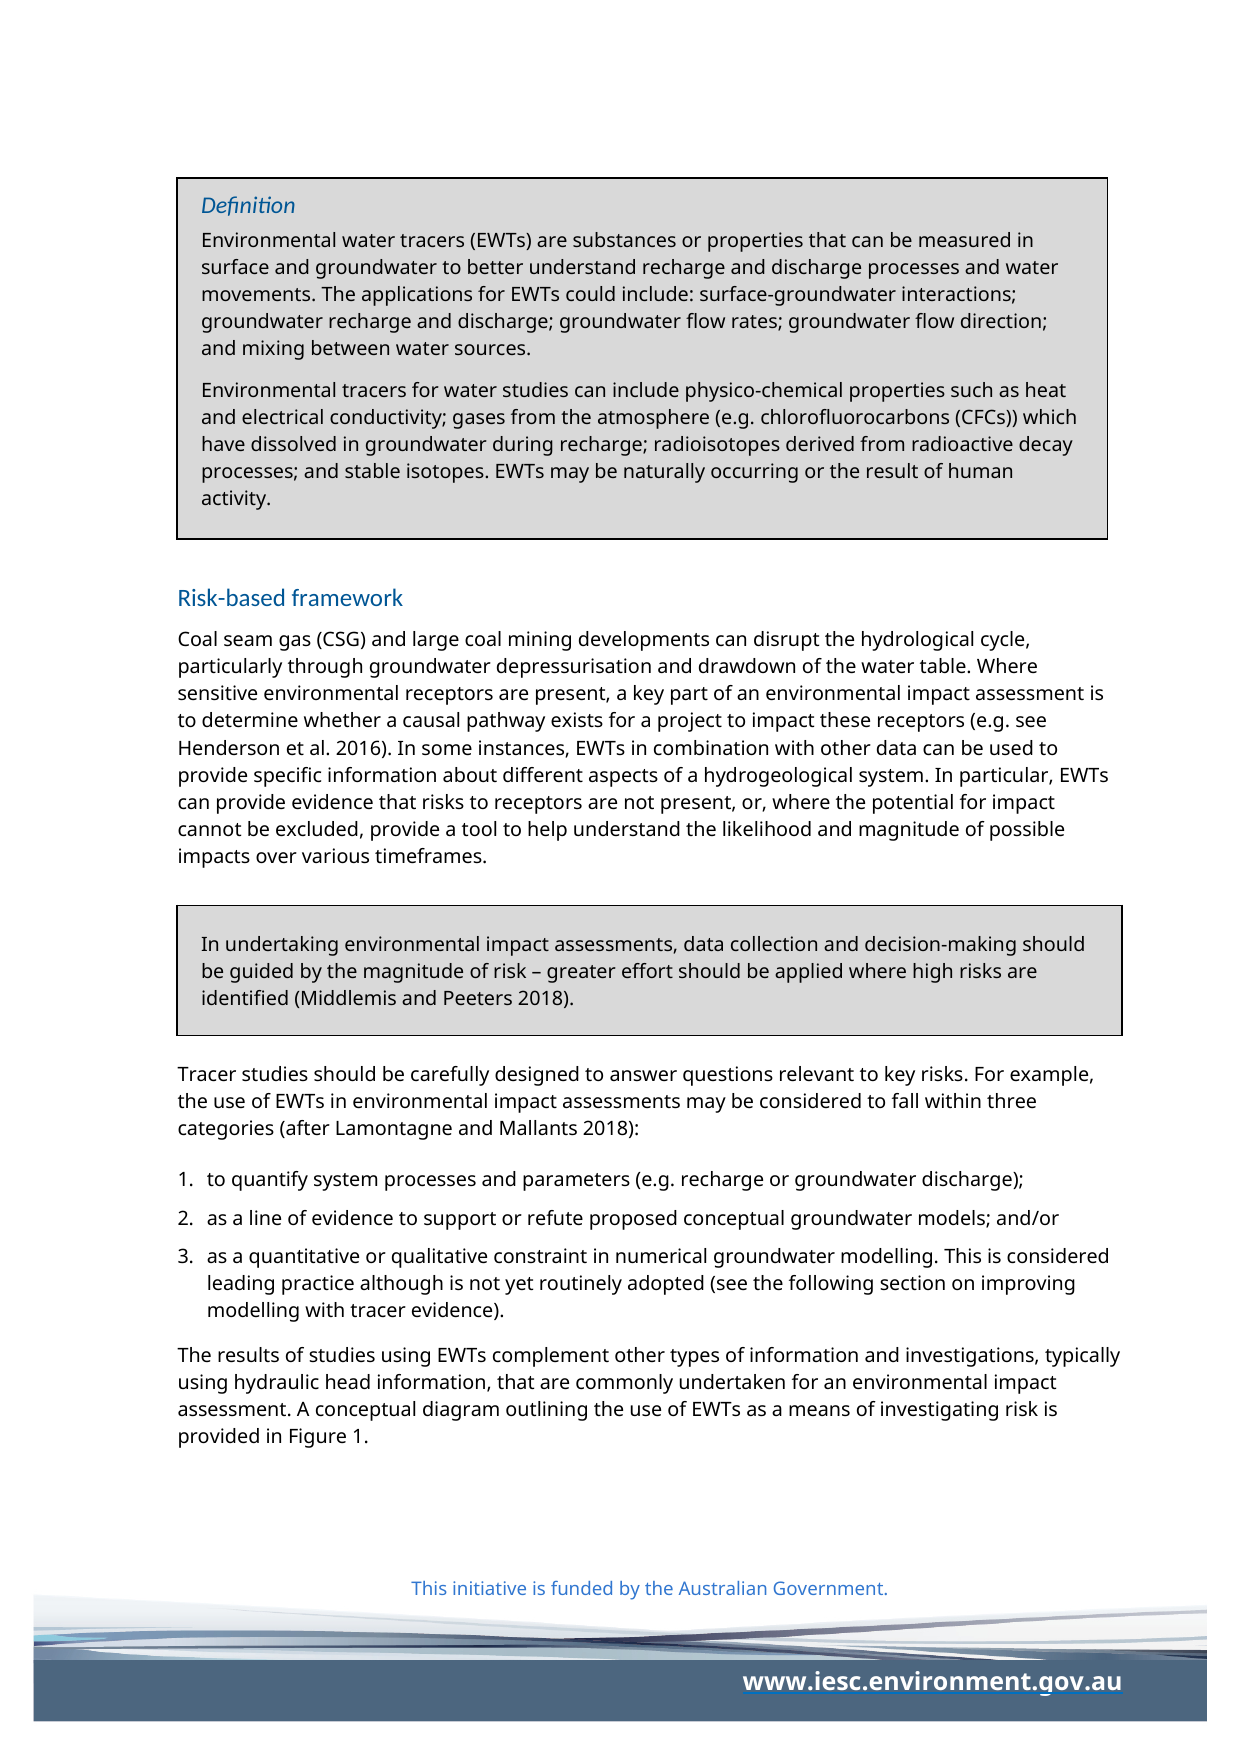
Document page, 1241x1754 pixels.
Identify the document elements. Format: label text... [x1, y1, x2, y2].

picture [0, 0, 1241, 1754]
text 1. to quantify system processes and parameters (e.g. recharge or groundwater discharge); [177, 1165, 1123, 1192]
table_header In undertaking environmental impact assessments, data collection and decision-making should be guided by the magnitude of risk – greater effort should be applied where high risks are identified (Middlemis and Peeters 2018). [178, 906, 1121, 1035]
text 3. as a quantitative or qualitative constraint in numerical groundwater modelling. This is considered leading practice although is not yet routinely adopted (see the following section on improving modelling with tracer evidence). [177, 1242, 1123, 1324]
text Coal seam gas (CSG) and large coal mining developments can disrupt the hydrological cycle, particularly through groundwater depressurisation and drawdown of the water table. Where sensitive environmental receptors are present, a key part of an environmental impact assessment is to determine whether a causal pathway exists for a project to impact these receptors (e.g. see Henderson et al. 2016). In some instances, EWTs in combination with other data can be used to provide specific information about different aspects of a hydrogeological system. In particular, EWTs can provide evidence that risks to receptors are not present, or, where the potential for impact cannot be excluded, provide a tool to help understand the likelihood and magnitude of possible impacts over various timeframes. [177, 625, 1123, 869]
text 2. as a line of evidence to support or refute proposed conceptual groundwater models; and/or [177, 1204, 1123, 1231]
text Tracer studies should be carefully designed to answer questions relevant to key risks. For example, the use of EWTs in environmental impact assessments may be considered to fall within three categories (after Lamontagne and Mallants 2018): [177, 1060, 1123, 1141]
text The results of studies using EWTs complement other types of information and investigations, typically using hydraulic head information, that are commonly undertaken for an environmental impact assessment. A conceptual diagram outlining the use of EWTs as a means of investigating risk is provided in Figure 1. [177, 1341, 1123, 1450]
table_header Definition Environmental water tracers (EWTs) are substances or properties that can be measured in surface and groundwater to better understand recharge and discharge processes and water movements. The applications for EWTs could include: surface-groundwater interactions; groundwater recharge and discharge; groundwater flow rates; groundwater flow direction; and mixing between water sources. Environmental tracers for water studies can include physico-chemical properties such as heat and electrical conductivity; gases from the atmosphere (e.g. chlorofluorocarbons (CFCs)) which have dissolved in groundwater during recharge; radioisotopes derived from radioactive decay processes; and stable isotopes. EWTs may be naturally occurring or the result of human activity. [178, 179, 1107, 538]
subtitle Risk-based framework [177, 582, 1123, 613]
